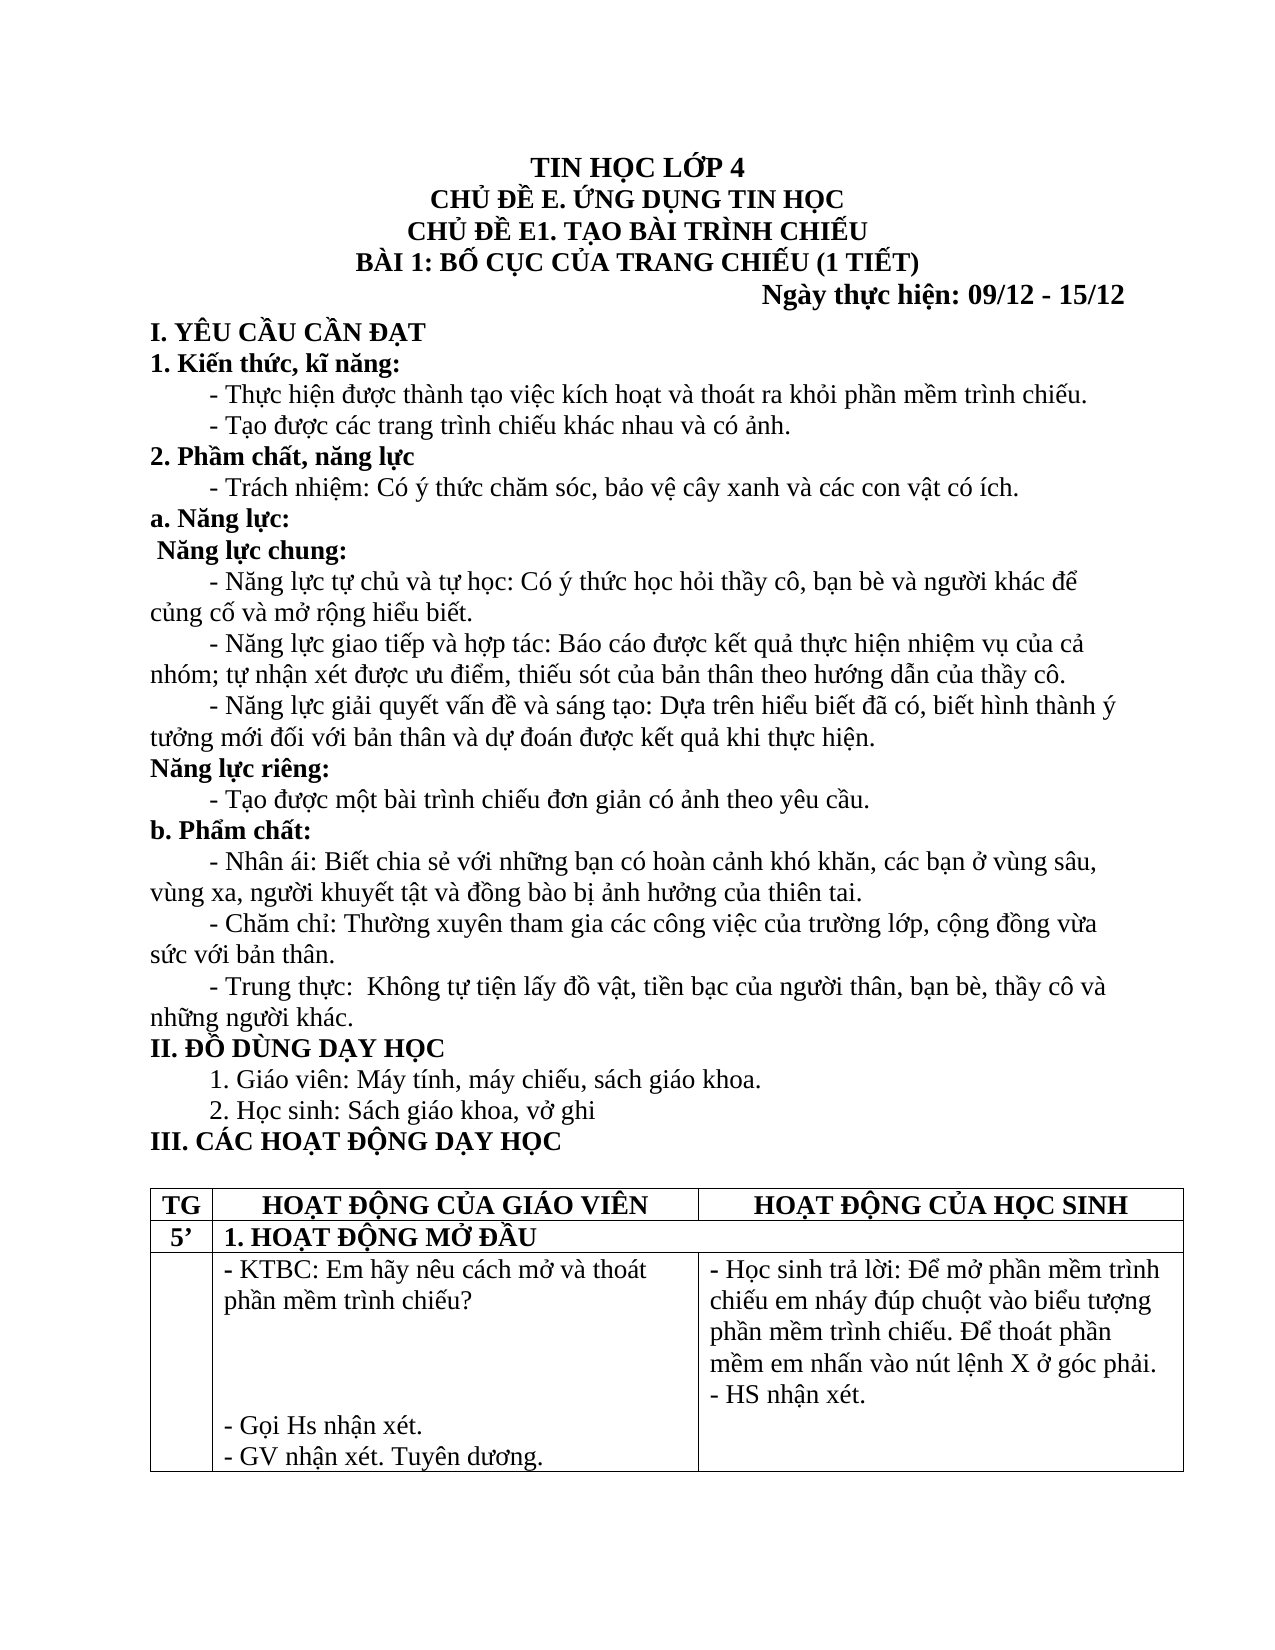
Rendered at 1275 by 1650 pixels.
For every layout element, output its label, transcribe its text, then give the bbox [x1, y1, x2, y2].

table_cell 5’ [151, 1221, 212, 1252]
text - Trách nhiệm: Có ý thức chăm sóc, bảo vệ cây xanh và các con vật có ích. [150, 471, 1125, 503]
text a. Năng lực: [150, 503, 1125, 534]
text 2. Học sinh: Sách giáo khoa, vở ghi [150, 1094, 1125, 1126]
text - Năng lực giao tiếp và hợp tác: Báo cáo được kết quả thực hiện nhiệm vụ của cả nhóm; tự nhận xét được ưu điểm, thiếu sót của bản thân theo hướng dẫn của thầy cô. [150, 627, 1125, 689]
text III. CÁC HOẠT ĐỘNG DẠY HỌC [150, 1126, 1125, 1157]
text Năng lực riêng: [150, 752, 1125, 783]
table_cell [699, 1253, 1183, 1471]
table_header HOẠT ĐỘNG CỦA GIÁO VIÊN [213, 1189, 698, 1220]
text CHỦ ĐỀ E1. TẠO BÀI TRÌNH CHIẾU [150, 215, 1125, 246]
text Năng lực chung: [150, 534, 1125, 565]
text - Nhân ái: Biết chia sẻ với những bạn có hoàn cảnh khó khăn, các bạn ở vùng sâu, vùng xa, người khuyết tật và đồng bào bị ảnh hưởng của thiên tai. [150, 845, 1125, 907]
text - Năng lực giải quyết vấn đề và sáng tạo: Dựa trên hiểu biết đã có, biết hình thành ý tưởng mới đối với bản thân và dự đoán được kết quả khi thực hiện. [150, 689, 1125, 752]
text TIN HỌC LỚP 4 [150, 150, 1125, 183]
text - Trung thực: Không tự tiện lấy đồ vật, tiền bạc của người thân, bạn bè, thầy cô và những người khác. [150, 970, 1125, 1032]
table_header TG [151, 1189, 212, 1220]
text 1. Giáo viên: Máy tính, máy chiếu, sách giáo khoa. [150, 1063, 1125, 1094]
text - Chăm chỉ: Thường xuyên tham gia các công việc của trường lớp, cộng đồng vừa sức với bản thân. [150, 907, 1125, 970]
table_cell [213, 1253, 698, 1471]
subtitle I. YÊU CẦU CẦN ĐẠT [150, 316, 1125, 347]
subtitle - Tạo được các trang trình chiếu khác nhau và có ảnh. [150, 409, 1125, 440]
text b. Phẩm chất: [150, 814, 1125, 845]
subtitle - Thực hiện được thành tạo việc kích hoạt và thoát ra khỏi phần mềm trình chiếu. [150, 378, 1125, 409]
text - Năng lực tự chủ và tự học: Có ý thức học hỏi thầy cô, bạn bè và người khác để củng cố và mở rộng hiểu biết. [150, 565, 1125, 627]
text BÀI 1: BỐ CỤC CỦA TRANG CHIẾU (1 TIẾT) [150, 246, 1125, 277]
text II. ĐỒ DÙNG DẠY HỌC [150, 1032, 1125, 1063]
table_cell [151, 1253, 212, 1471]
text CHỦ ĐỀ E. ỨNG DỤNG TIN HỌC [150, 183, 1125, 215]
subtitle Ngày thực hiện: 09/12 - 15/12 [150, 277, 1125, 311]
text - Tạo được một bài trình chiếu đơn giản có ảnh theo yêu cầu. [150, 783, 1125, 814]
table_cell 1. HOẠT ĐỘNG MỞ ĐẦU [213, 1221, 1183, 1252]
subtitle 1. Kiến thức, kĩ năng: [150, 347, 1125, 378]
subtitle 2. Phầm chất, năng lực [150, 440, 1125, 471]
table_header HOẠT ĐỘNG CỦA HỌC SINH [699, 1189, 1183, 1220]
